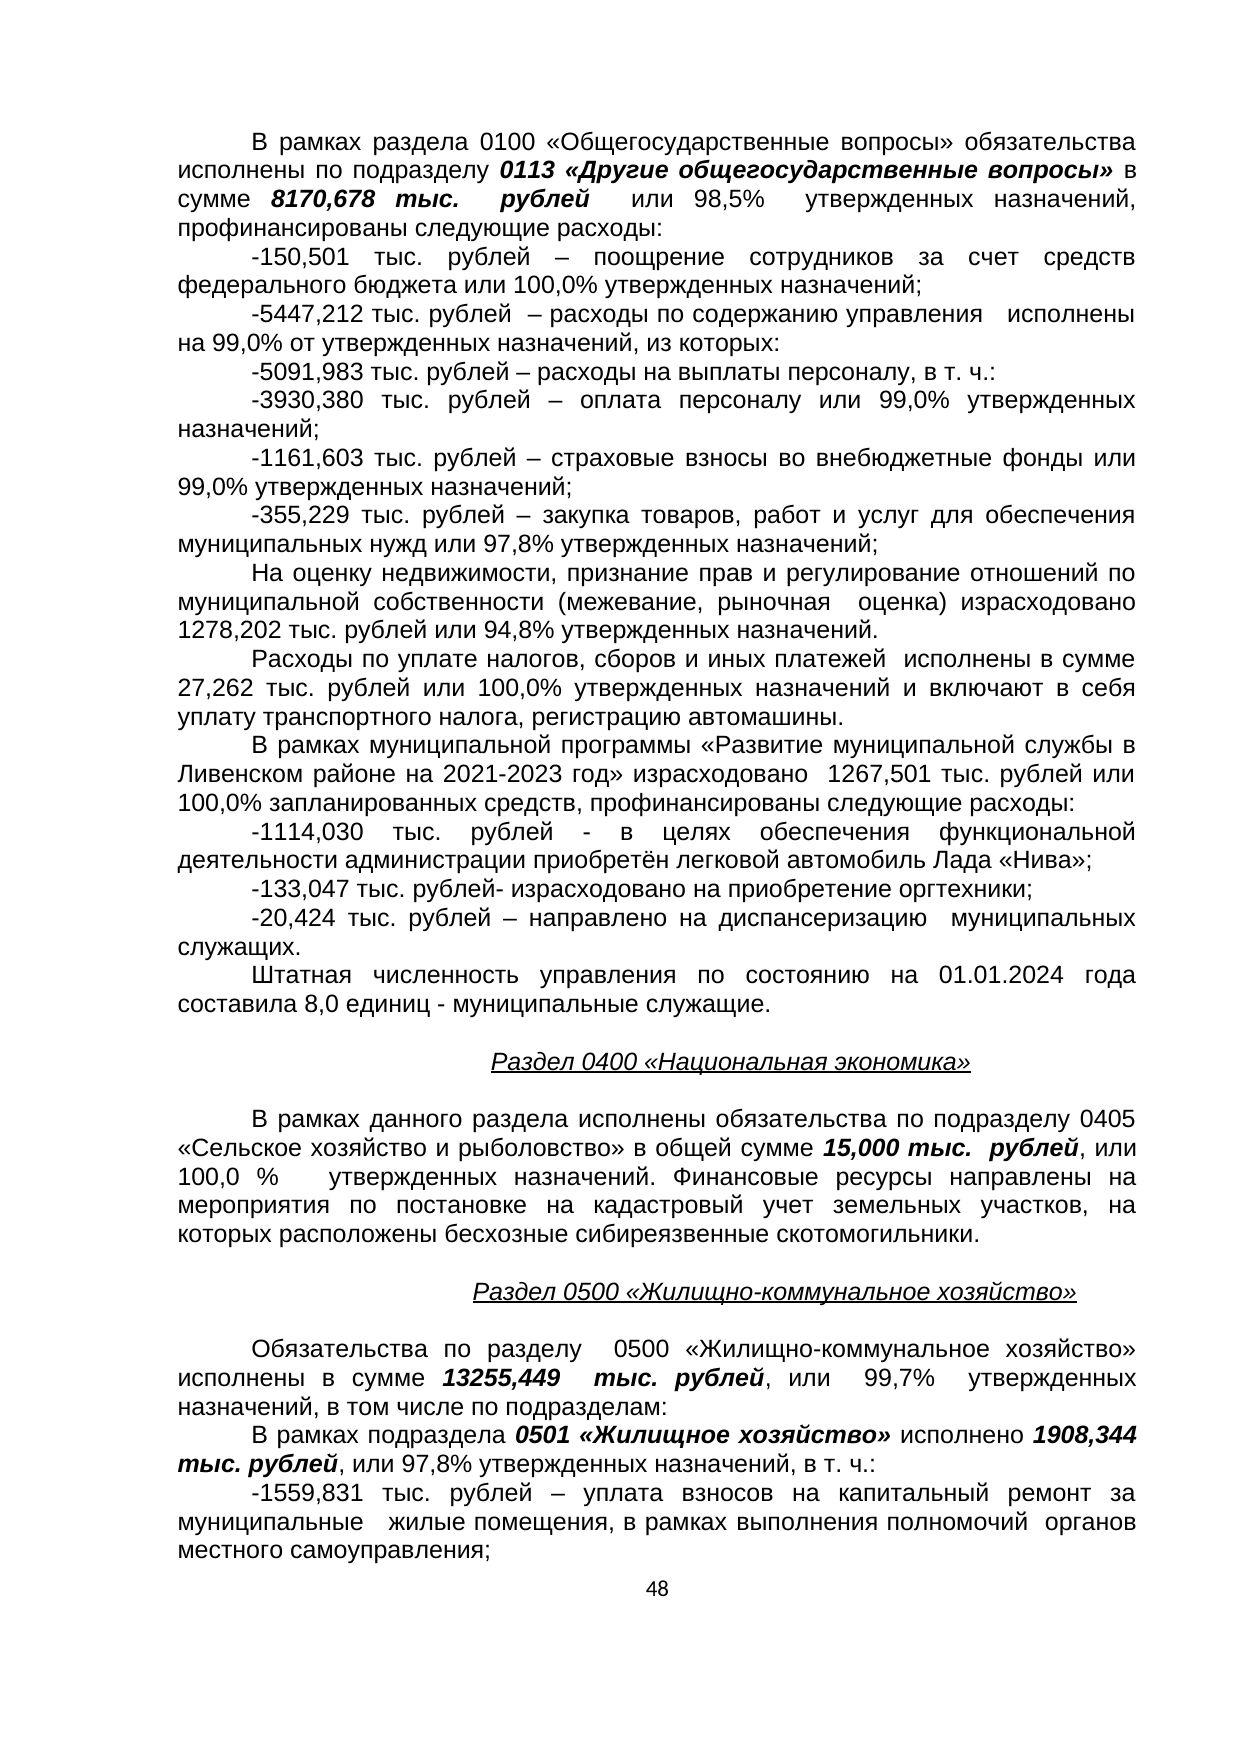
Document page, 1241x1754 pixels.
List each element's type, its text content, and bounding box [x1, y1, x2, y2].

title -133,047 тыс. рублей- израсходовано на приобретение оргтехники; [177, 874, 1137, 903]
title В рамках муниципальной программы «Развитие муниципальной службы в Ливенском районе на 2021-2023 год» израсходовано 1267,501 тыс. рублей или 100,0% запланированных средств, профинансированы следующие расходы: [177, 730, 1137, 816]
text Раздел 0500 «Жилищно-коммунальное хозяйство» [177, 1276, 1137, 1305]
title -5447,212 тыс. рублей – расходы по содержанию управления исполнены на 99,0% от утвержденных назначений, из которых: [177, 299, 1137, 356]
title -5091,983 тыс. рублей – расходы на выплаты персоналу, в т. ч.: [177, 356, 1137, 385]
title На оценку недвижимости, признание прав и регулирование отношений по муниципальной собственности (межевание, рыночная оценка) израсходовано 1278,202 тыс. рублей или 94,8% утвержденных назначений. [177, 558, 1137, 644]
title -150,501 тыс. рублей – поощрение сотрудников за счет средств федерального бюджета или 100,0% утвержденных назначений; [177, 241, 1137, 299]
text В рамках подраздела 0501 «Жилищное хозяйство» исполнено 1908,344 тыс. рублей, или 97,8% утвержденных назначений, в т. ч.: [177, 1420, 1137, 1478]
title -20,424 тыс. рублей – направлено на диспансеризацию муниципальных служащих. [177, 903, 1137, 960]
text Обязательства по разделу 0500 «Жилищно-коммунальное хозяйство» исполнены в сумме 13255,449 тыс. рублей, или 99,7% утвержденных назначений, в том числе по подразделам: [177, 1334, 1137, 1420]
title -3930,380 тыс. рублей – оплата персоналу или 99,0% утвержденных назначений; [177, 385, 1137, 443]
title -1114,030 тыс. рублей - в целях обеспечения функциональной деятельности администрации приобретён легковой автомобиль Лада «Нива»; [177, 816, 1137, 874]
title -1161,603 тыс. рублей – страховые взносы во внебюджетные фонды или 99,0% утвержденных назначений; [177, 443, 1137, 500]
title Раздел 0400 «Национальная экономика» [251, 1046, 1137, 1075]
text В рамках раздела 0100 «Общегосударственные вопросы» обязательства исполнены по подразделу 0113 «Другие общегосударственные вопросы» в сумме 8170,678 тыс. рублей или 98,5% утвержденных назначений, профинансированы следующие расходы: [177, 126, 1137, 241]
text -1559,831 тыс. рублей – уплата взносов на капитальный ремонт за муниципальные жилые помещения, в рамках выполнения полномочий органов местного самоуправления; [177, 1478, 1137, 1564]
text В рамках данного раздела исполнены обязательства по подразделу 0405 «Сельское хозяйство и рыболовство» в общей сумме 15,000 тыс. рублей, или 100,0 % утвержденных назначений. Финансовые ресурсы направлены на мероприятия по постановке на кадастровый учет земельных участков, на которых расположены бесхозные сибиреязвенные скотомогильники. [177, 1104, 1137, 1248]
title Расходы по уплате налогов, сборов и иных платежей исполнены в сумме 27,262 тыс. рублей или 100,0% утвержденных назначений и включают в себя уплату транспортного налога, регистрацию автомашины. [177, 644, 1137, 730]
title -355,229 тыс. рублей – закупка товаров, работ и услуг для обеспечения муниципальных нужд или 97,8% утвержденных назначений; [177, 500, 1137, 558]
title Штатная численность управления по состоянию на 01.01.2024 года составила 8,0 единиц - муниципальные служащие. [177, 960, 1137, 1018]
